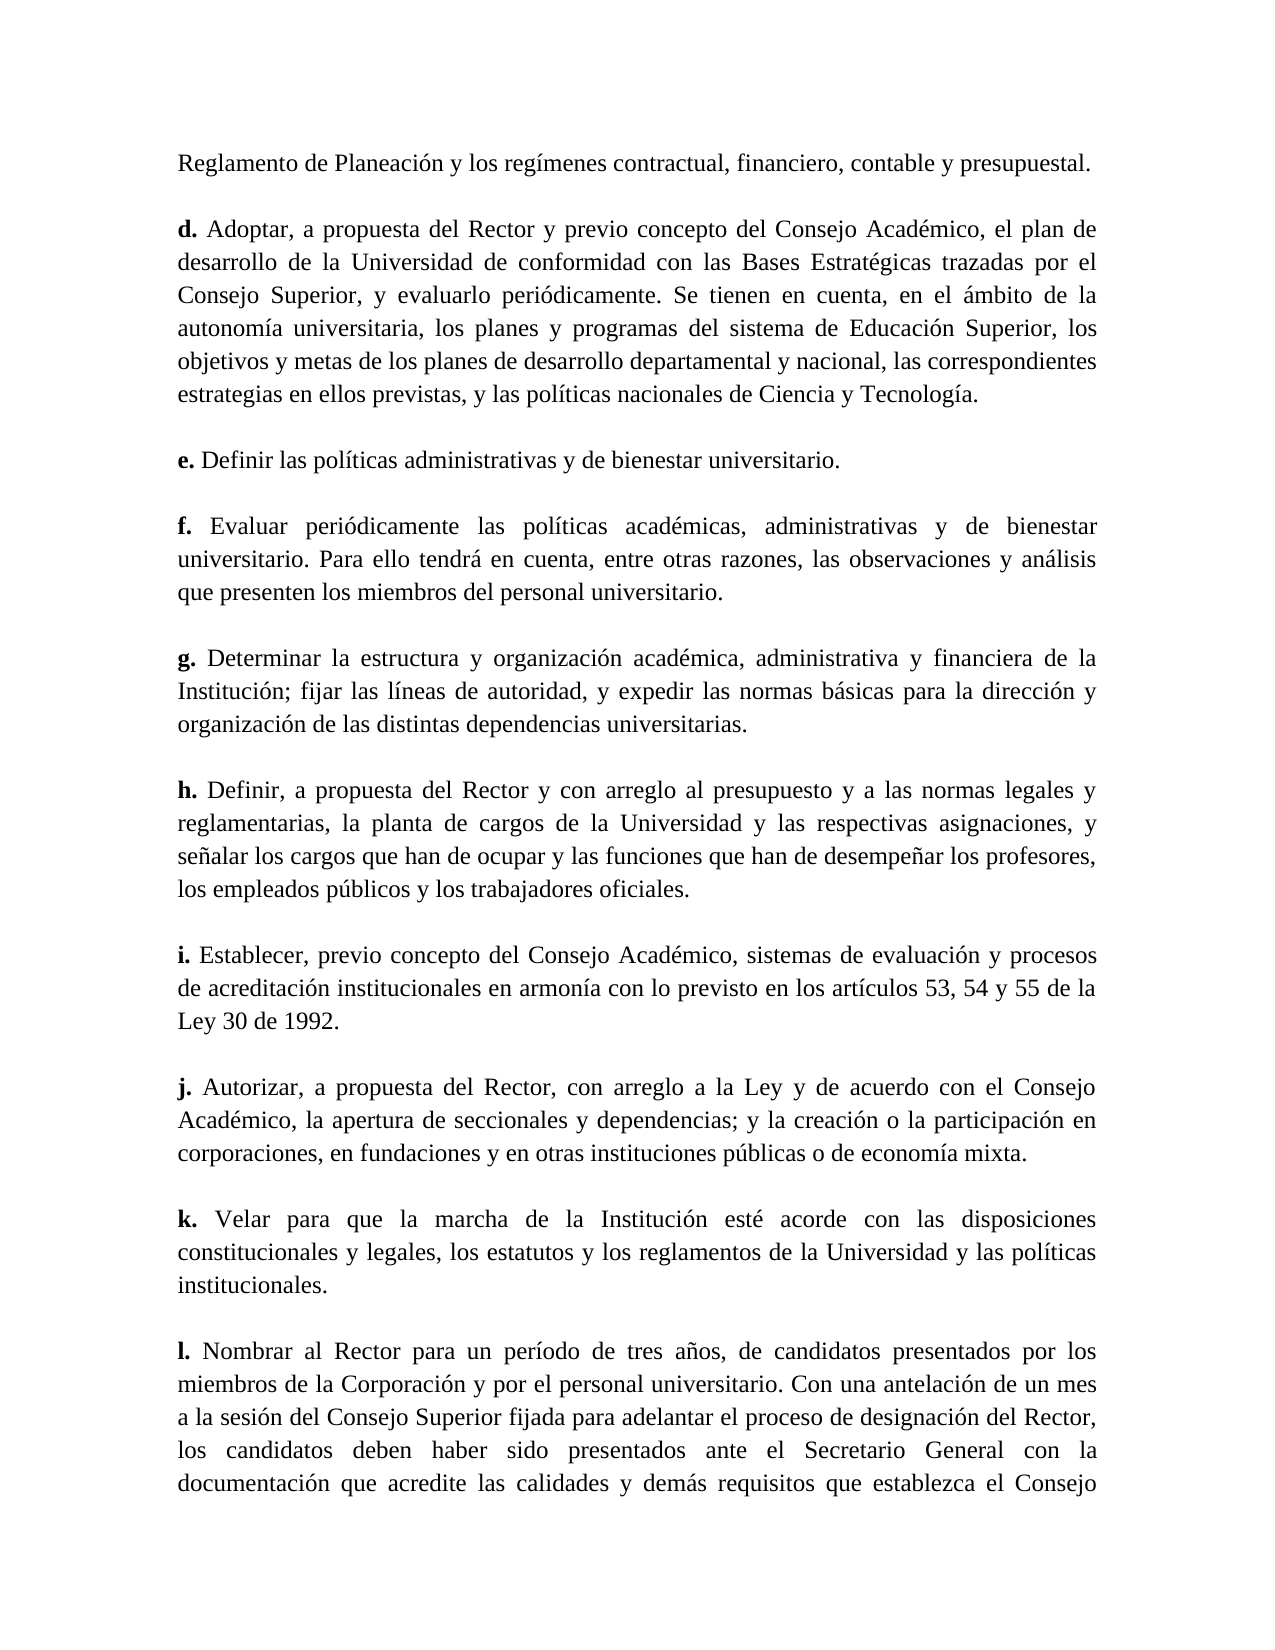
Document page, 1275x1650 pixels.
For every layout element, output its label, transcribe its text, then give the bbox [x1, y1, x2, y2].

text g. Determinar la estructura y organización académica, administrativa y financiera de la Institución; fijar las líneas de autoridad, y expedir las normas básicas para la dirección y organización de las distintas dependencias universitarias. [177, 643, 1098, 738]
text h. Definir, a propuesta del Rector y con arreglo al presupuesto y a las normas legales y reglamentarias, la planta de cargos de la Universidad y las respectivas asignaciones, y señalar los cargos que han de ocupar y las funciones que han de desempeñar los profesores, los empleados públicos y los trabajadores oficiales. [177, 775, 1098, 903]
text d. Adoptar, a propuesta del Rector y previo concepto del Consejo Académico, el plan de desarrollo de la Universidad de conformidad con las Bases Estratégicas trazadas por el Consejo Superior, y evaluarlo periódicamente. Se tienen en cuenta, en el ámbito de la autonomía universitaria, los planes y programas del sistema de Educación Superior, los objetivos y metas de los planes de desarrollo departamental y nacional, las correspondientes estrategias en ellos previstas, y las políticas nacionales de Ciencia y Tecnología. [177, 214, 1098, 407]
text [177, 1336, 1098, 1497]
text j. Autorizar, a propuesta del Rector, con arreglo a la Ley y de acuerdo con el Consejo Académico, la apertura de seccionales y dependencias; y la creación o la participación en corporaciones, en fundaciones y en otras instituciones públicas o de economía mixta. [177, 1072, 1098, 1167]
text e. Definir las políticas administrativas y de bienestar universitario. [177, 412, 1098, 473]
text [177, 148, 1098, 176]
text i. Establecer, previo concepto del Consejo Académico, sistemas de evaluación y procesos de acreditación institucionales en armonía con lo previsto en los artículos 53, 54 y 55 de la Ley 30 de 1992. [177, 940, 1098, 1035]
text k. Velar para que la marcha de la Institución esté acorde con las disposiciones constitucionales y legales, los estatutos y los reglamentos de la Universidad y las políticas institucionales. [177, 1204, 1098, 1299]
text f. Evaluar periódicamente las políticas académicas, administrativas y de bienestar universitario. Para ello tendrá en cuenta, entre otras razones, las observaciones y análisis que presenten los miembros del personal universitario. [177, 511, 1098, 606]
